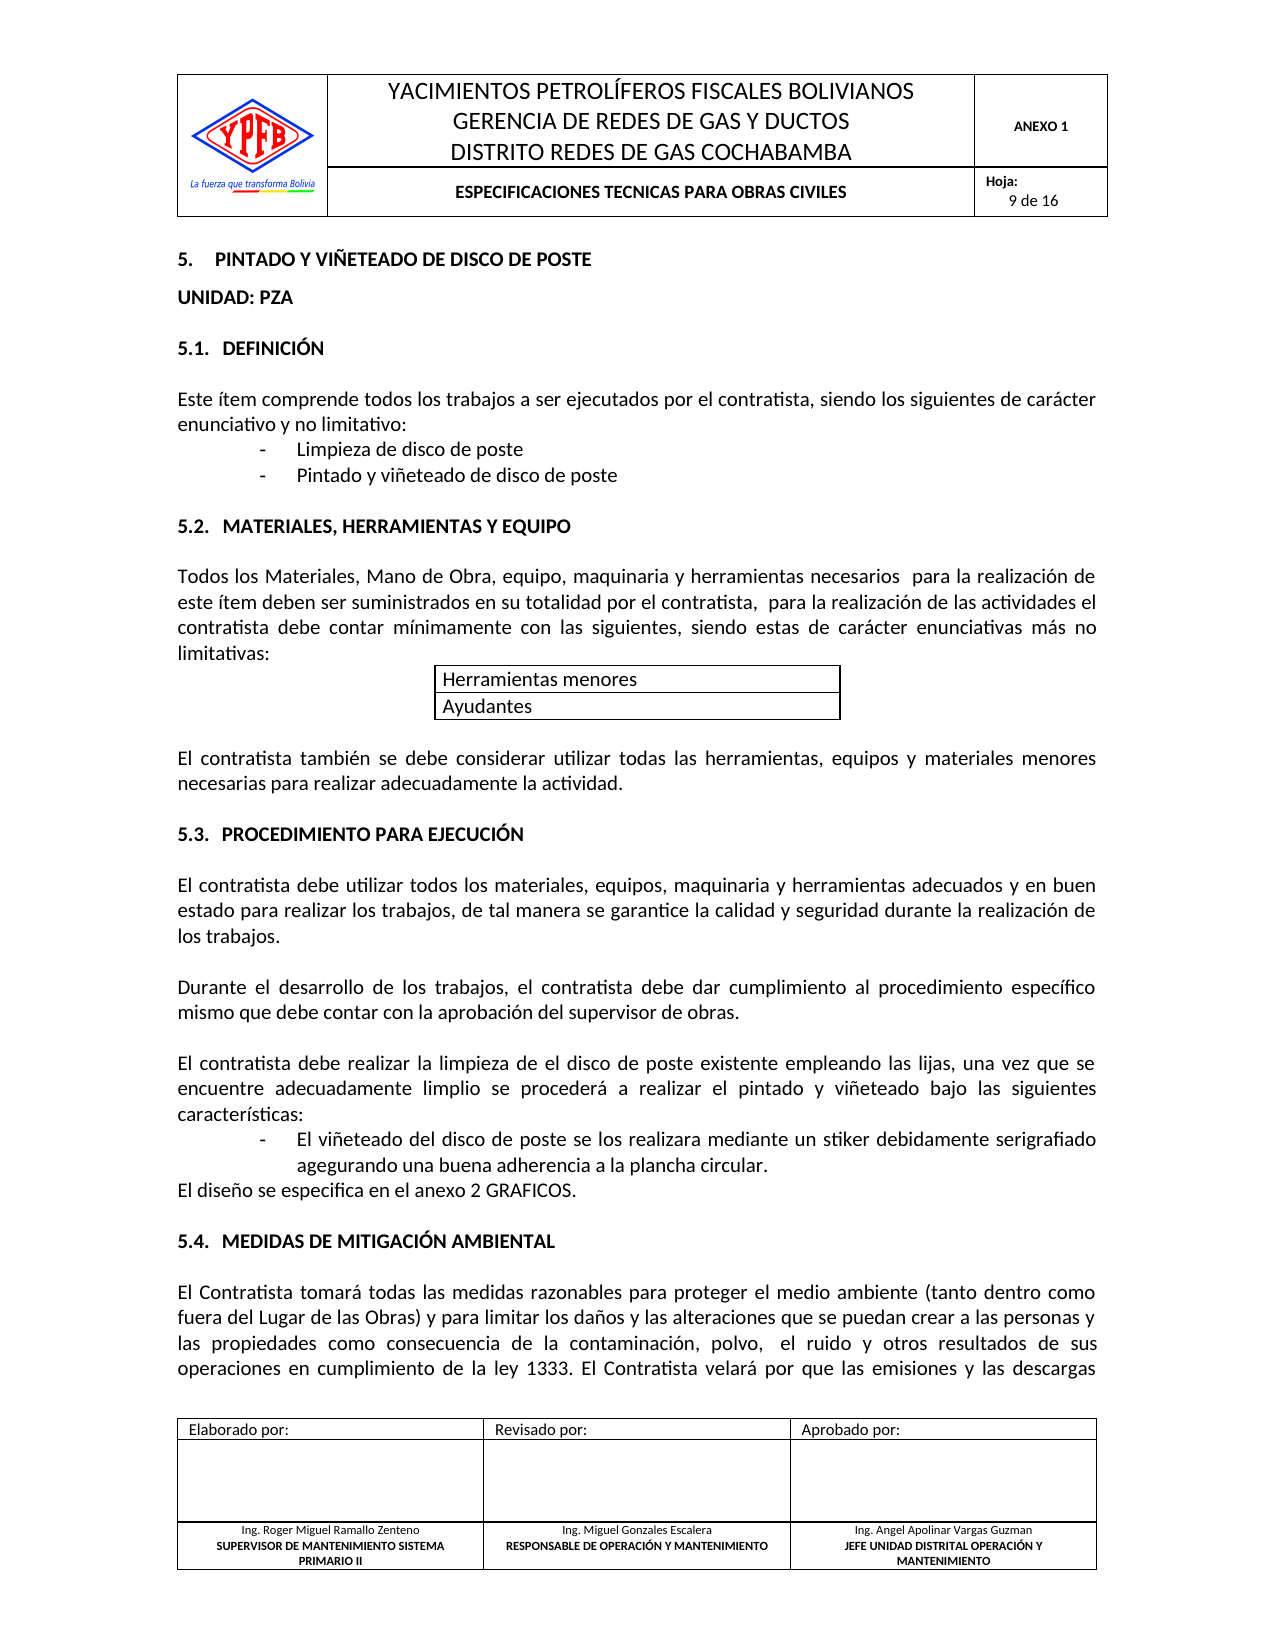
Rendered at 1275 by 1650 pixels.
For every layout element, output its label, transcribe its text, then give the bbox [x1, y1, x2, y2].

table_header Herramientas menores [436, 666, 839, 692]
list Limpieza de disco de poste [259, 437, 1098, 462]
list Pintado y viñeteado de disco de poste [259, 462, 1098, 487]
list MATERIALES, HERRAMIENTAS Y EQUIPO [177, 513, 1098, 538]
text El diseño se especifica en el anexo 2 GRAFICOS. [177, 1177, 1098, 1203]
text Este ítem comprende todos los trabajos a ser ejecutados por el contratista, siendo los siguientes de carácter enunciativo y no limitativo: [177, 386, 1098, 437]
text Durante el desarrollo de los trabajos, el contratista debe dar cumplimiento al procedimiento específico mismo que debe contar con la aprobación del supervisor de obras. [177, 974, 1098, 1025]
text El contratista debe realizar la limpieza de el disco de poste existente empleando las lijas, una vez que se encuentre adecuadamente limplio se procederá a realizar el pintado y viñeteado bajo las siguientes características: [177, 1050, 1098, 1126]
list PROCEDIMIENTO PARA EJECUCIÓN [177, 821, 1098, 847]
picture [188, 93, 316, 198]
text UNIDAD: PZA [177, 284, 1098, 309]
text El contratista también se debe considerar utilizar todas las herramientas, equipos y materiales menores necesarias para realizar adecuadamente la actividad. [177, 745, 1098, 796]
table_cell Ayudantes [436, 693, 839, 719]
text El contratista debe utilizar todos los materiales, equipos, maquinaria y herramientas adecuados y en buen estado para realizar los trabajos, de tal manera se garantice la calidad y seguridad durante la realización de los trabajos. [177, 872, 1098, 948]
list El viñeteado del disco de poste se los realizara mediante un stiker debidamente serigrafiado agegurando una buena adherencia a la plancha circular. [259, 1126, 1098, 1177]
text Todos los Materiales, Mano de Obra, equipo, maquinaria y herramientas necesarios para la realización de este ítem deben ser suministrados en su totalidad por el contratista, para la realización de las actividades el contratista debe contar mínimamente con las siguientes, siendo estas de carácter enunciativas más no limitativas: [177, 564, 1098, 665]
subtitle PINTADO Y VIÑETEADO DE DISCO DE POSTE [177, 246, 1098, 271]
list DEFINICIÓN [177, 335, 1098, 360]
list MEDIDAS DE MITIGACIÓN AMBIENTAL [177, 1228, 1098, 1253]
